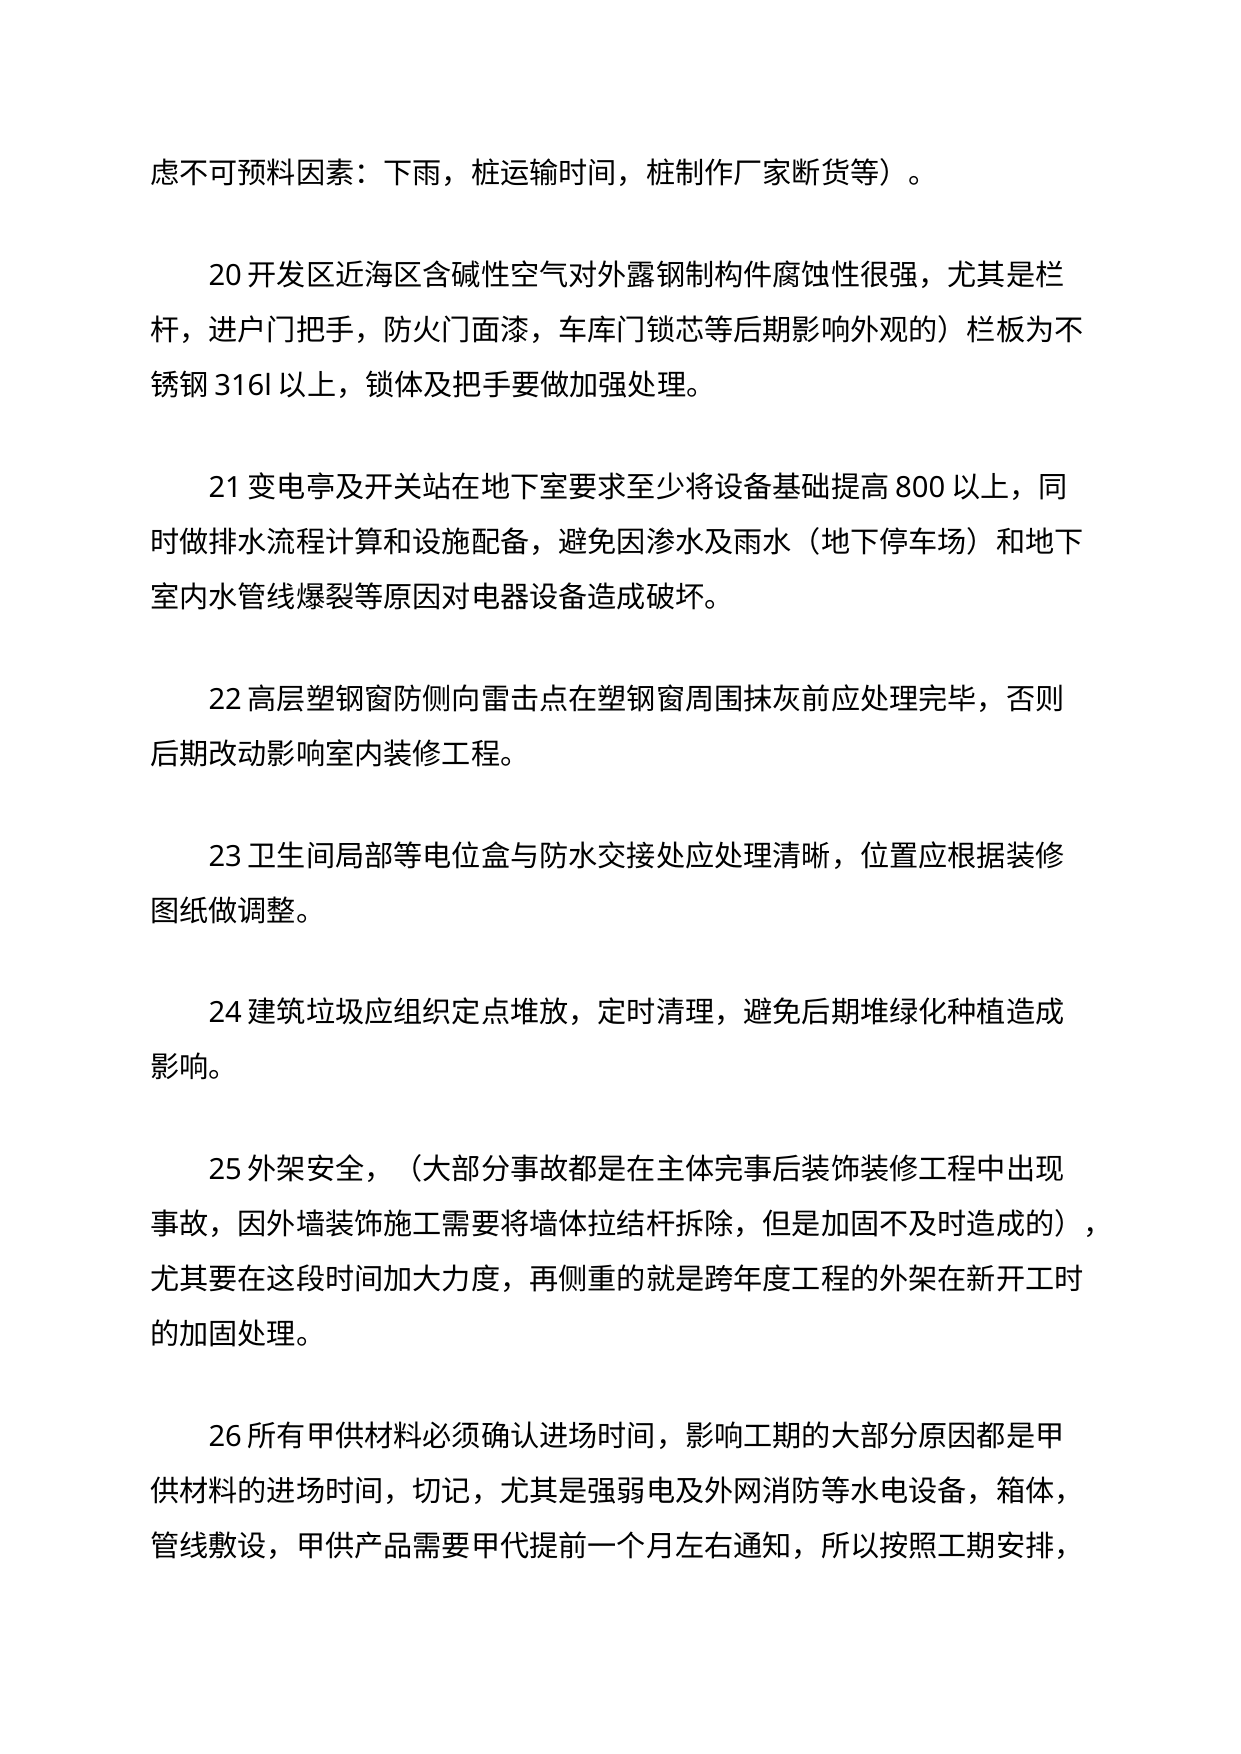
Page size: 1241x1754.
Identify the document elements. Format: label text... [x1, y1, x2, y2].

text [150, 1412, 1090, 1564]
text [150, 150, 1090, 192]
text 21变电亭及开关站在地下室要求至少将设备基础提高800以上，同时做排水流程计算和设施配备，避免因渗水及雨水（地下停车场）和地下室内水管线爆裂等原因对电器设备造成破坏。 [150, 464, 1090, 616]
text 23卫生间局部等电位盒与防水交接处应处理清晰，位置应根据装修图纸做调整。 [150, 832, 1090, 929]
text 22高层塑钢窗防侧向雷击点在塑钢窗周围抹灰前应处理完毕，否则后期改动影响室内装修工程。 [150, 675, 1090, 773]
text 20开发区近海区含碱性空气对外露钢制构件腐蚀性很强，尤其是栏杆，进户门把手，防火门面漆，车库门锁芯等后期影响外观的）栏板为不锈钢316l以上，锁体及把手要做加强处理。 [150, 252, 1090, 404]
text 24建筑垃圾应组织定点堆放，定时清理，避免后期堆绿化种植造成影响。 [150, 989, 1090, 1086]
text 25外架安全，（大部分事故都是在主体完事后装饰装修工程中出现事故，因外墙装饰施工需要将墙体拉结杆拆除，但是加固不及时造成的），尤其要在这段时间加大力度，再侧重的就是跨年度工程的外架在新开工时的加固处理。 [150, 1146, 1090, 1353]
